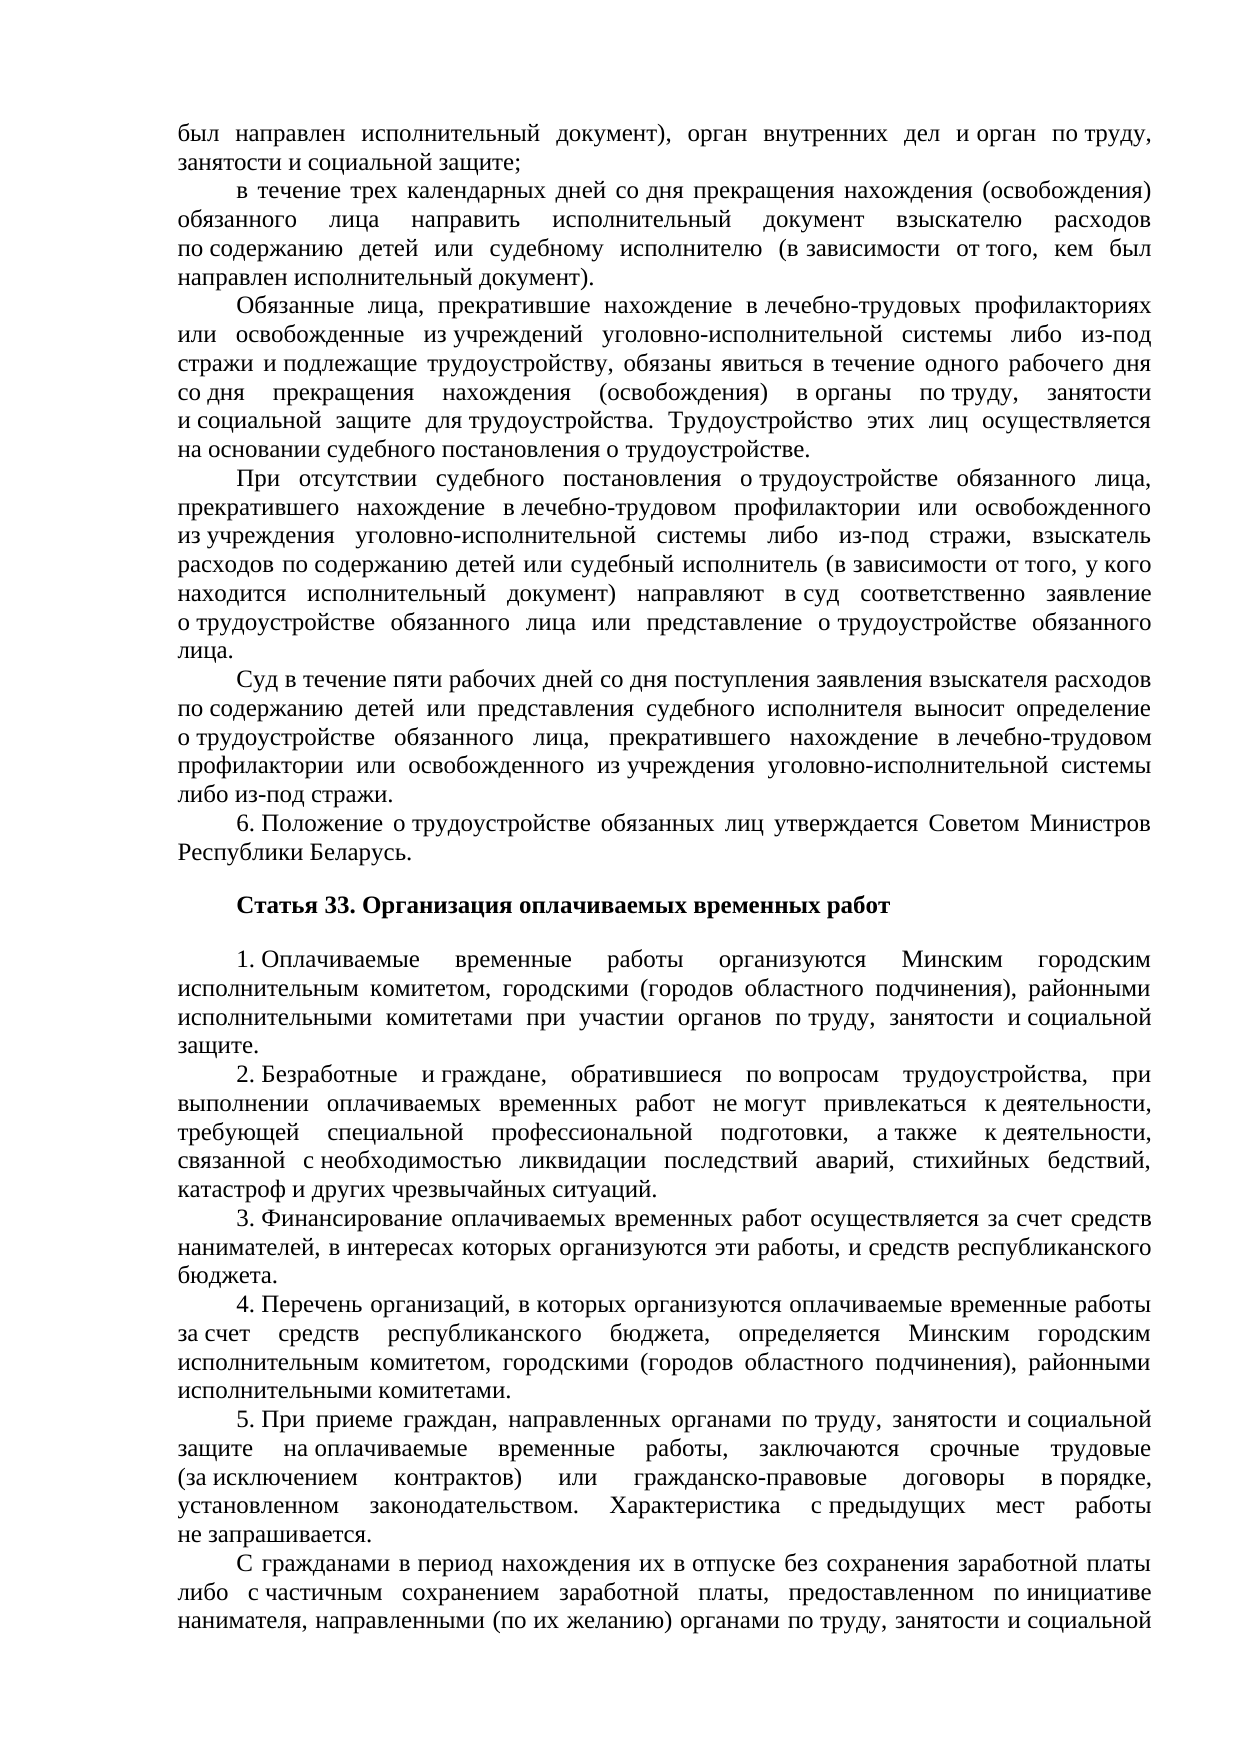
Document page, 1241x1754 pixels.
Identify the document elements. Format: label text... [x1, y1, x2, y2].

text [177, 1548, 1152, 1634]
text При отсутствии судебного постановления о трудоустройстве обязанного лица, прекратившего нахождение в лечебно-трудовом профилактории или освобожденного из учреждения уголовно-исполнительной системы либо из-под стражи, взыскатель расходов по содержанию детей или судебный исполнитель (в зависимости от того, у кого находится исполнительный документ) направляют в суд соответственно заявление о трудоустройстве обязанного лица или представление о трудоустройстве обязанного лица. [177, 463, 1152, 664]
text 3. Финансирование оплачиваемых временных работ осуществляется за счет средств нанимателей, в интересах которых организуются эти работы, и средств республиканского бюджета. [177, 1203, 1152, 1289]
text Статья 33. Организация оплачиваемых временных работ [236, 891, 1152, 919]
text 1. Оплачиваемые временные работы организуются Минским городским исполнительным комитетом, городскими (городов областного подчинения), районными исполнительными комитетами при участии органов по труду, занятости и социальной защите. [177, 944, 1152, 1059]
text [177, 118, 1152, 176]
text Обязанные лица, прекратившие нахождение в лечебно-трудовых профилакториях или освобожденные из учреждений уголовно-исполнительной системы либо из-под стражи и подлежащие трудоустройству, обязаны явиться в течение одного рабочего дня со дня прекращения нахождения (освобождения) в органы по труду, занятости и социальной защите для трудоустройства. Трудоустройство этих лиц осуществляется на основании судебного постановления о трудоустройстве. [177, 291, 1152, 463]
text 2. Безработные и граждане, обратившиеся по вопросам трудоустройства, при выполнении оплачиваемых временных работ не могут привлекаться к деятельности, требующей специальной профессиональной подготовки, а также к деятельности, связанной с необходимостью ликвидации последствий аварий, стихийных бедствий, катастроф и других чрезвычайных ситуаций. [177, 1059, 1152, 1203]
text Суд в течение пяти рабочих дней со дня поступления заявления взыскателя расходов по содержанию детей или представления судебного исполнителя выносит определение о трудоустройстве обязанного лица, прекратившего нахождение в лечебно-трудовом профилактории или освобожденного из учреждения уголовно-исполнительной системы либо из-под стражи. [177, 664, 1152, 808]
text в течение трех календарных дней со дня прекращения нахождения (освобождения) обязанного лица направить исполнительный документ взыскателю расходов по содержанию детей или судебному исполнителю (в зависимости от того, кем был направлен исполнительный документ). [177, 176, 1152, 291]
text 4. Перечень организаций, в которых организуются оплачиваемые временные работы за счет средств республиканского бюджета, определяется Минским городским исполнительным комитетом, городскими (городов областного подчинения), районными исполнительными комитетами. [177, 1289, 1152, 1404]
text 6. Положение о трудоустройстве обязанных лиц утверждается Советом Министров Республики Беларусь. [177, 808, 1152, 866]
text 5. При приеме граждан, направленных органами по труду, занятости и социальной защите на оплачиваемые временные работы, заключаются срочные трудовые (за исключением контрактов) или гражданско-правовые договоры в порядке, установленном законодательством. Характеристика с предыдущих мест работы не запрашивается. [177, 1404, 1152, 1548]
